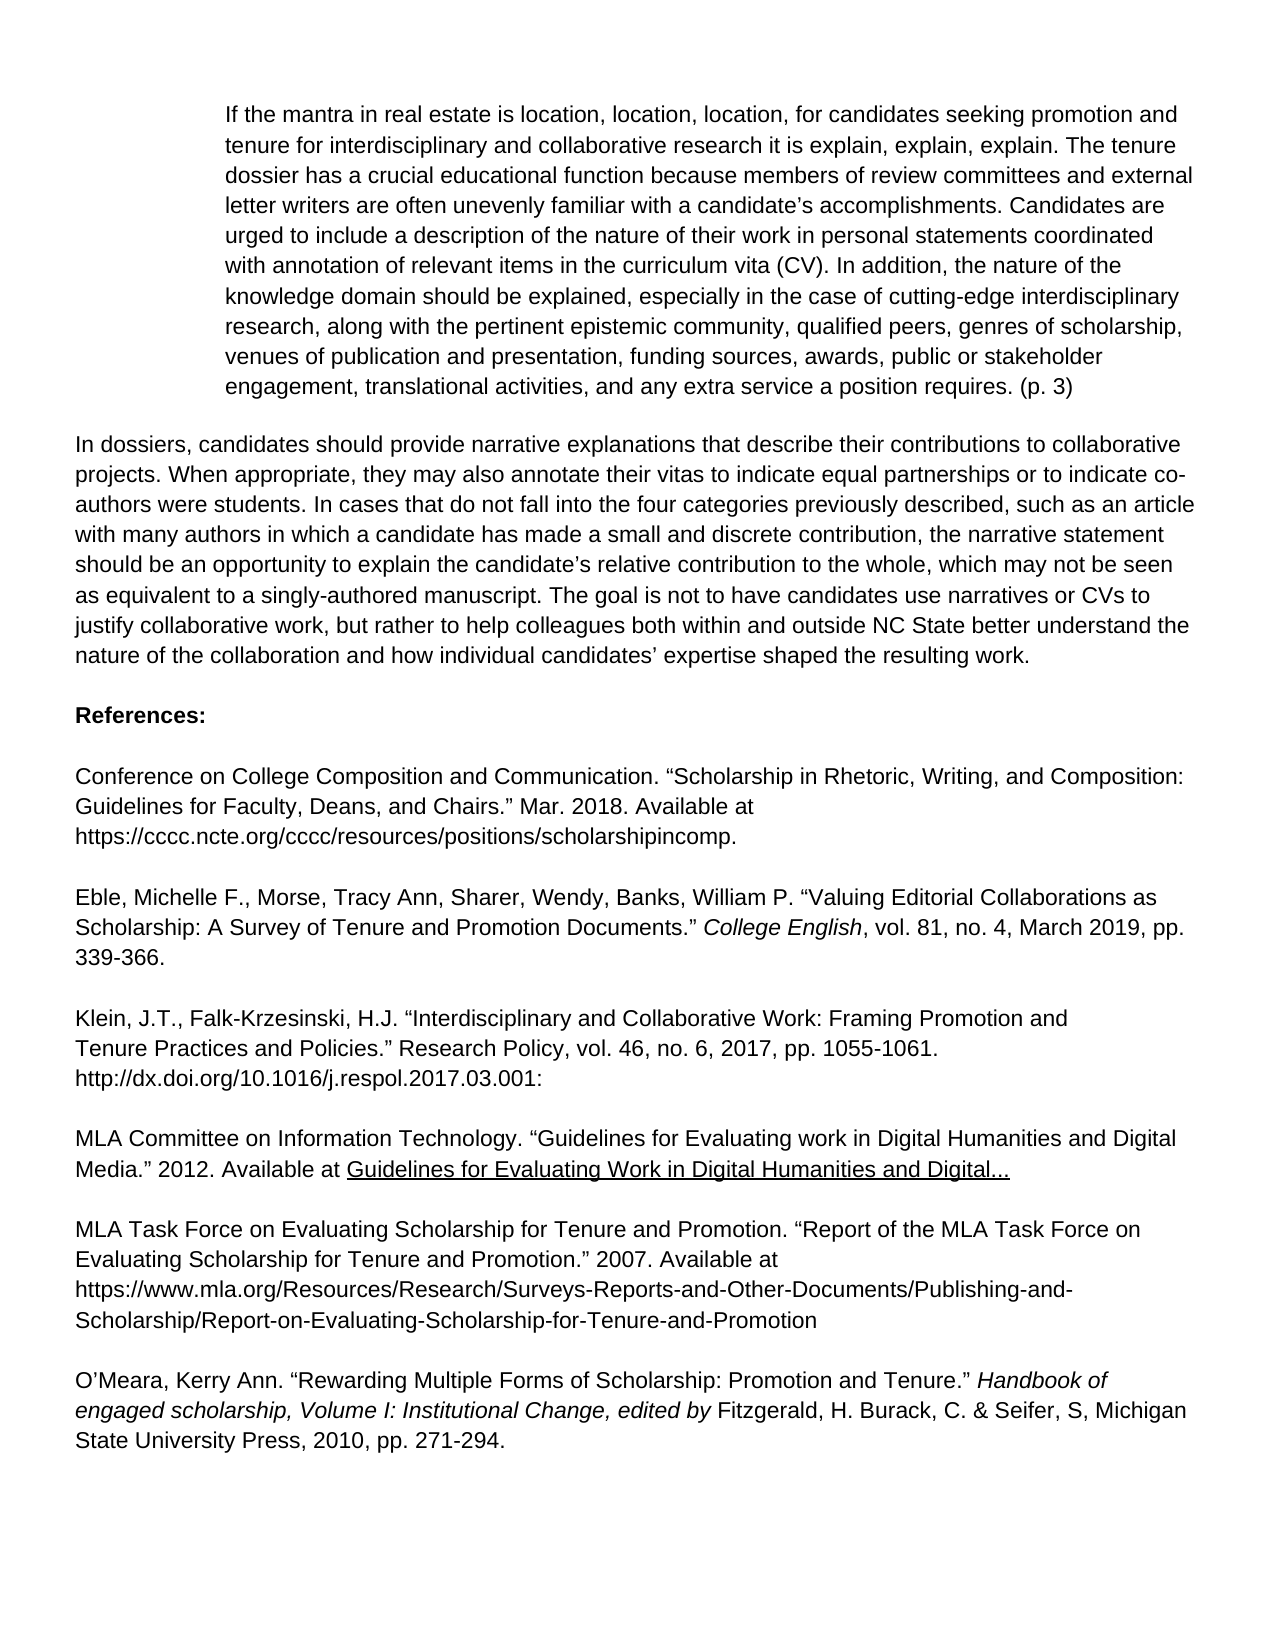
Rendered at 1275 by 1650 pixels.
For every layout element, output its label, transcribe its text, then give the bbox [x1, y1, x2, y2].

text If the mantra in real estate is location, location, location, for candidates seeking promotion and tenure for interdisciplinary and collaborative research it is explain, explain, explain. The tenure dossier has a crucial educational function because members of review committees and external letter writers are often unevenly familiar with a candidate’s accomplishments. Candidates are urged to include a description of the nature of their work in personal statements coordinated with annotation of relevant items in the curriculum vita (CV). In addition, the nature of the knowledge domain should be explained, especially in the case of cutting-edge interdisciplinary research, along with the pertinent epistemic community, qualified peers, genres of scholarship, venues of publication and presentation, funding sources, awards, public or stakeholder engagement, translational activities, and any extra service a position requires. (p. 3) [225, 101, 1200, 399]
text Tenure Practices and Policies.” Research Policy, vol. 46, no. 6, 2017, pp. 1055-1061. http://dx.doi.org/10.1016/j.respol.2017.03.001: [75, 1035, 1200, 1091]
text Eble, Michelle F., Morse, Tracy Ann, Sharer, Wendy, Banks, William P. “Valuing Editorial Collaborations as Scholarship: A Survey of Tenure and Promotion Documents.” College English, vol. 81, no. 4, March 2019, pp. 339-366. [75, 884, 1200, 970]
text References: [75, 702, 1200, 729]
text O’Meara, Kerry Ann. “Rewarding Multiple Forms of Scholarship: Promotion and Tenure.” Handbook of engaged scholarship, Volume I: Institutional Change, edited by Fitzgerald, H. Burack, C. & Seifer, S, Michigan State University Press, 2010, pp. 271-294. [75, 1367, 1200, 1454]
text Conference on College Composition and Communication. “Scholarship in Rhetoric, Writing, and Composition: Guidelines for Faculty, Deans, and Chairs.” Mar. 2018. Available at https://cccc.ncte.org/cccc/resources/positions/scholarshipincomp. [75, 763, 1200, 849]
text Klein, J.T., Falk-Krzesinski, H.J. “Interdisciplinary and Collaborative Work: Framing Promotion and [75, 1004, 1200, 1031]
text MLA Task Force on Evaluating Scholarship for Tenure and Promotion. “Report of the MLA Task Force on Evaluating Scholarship for Tenure and Promotion.” 2007. Available at https://www.mla.org/Resources/Research/Surveys-Reports-and-Other-Documents/Publishing-and-Scholarship/Report-on-Evaluating-Scholarship-for-Tenure-and-Promotion [75, 1216, 1200, 1333]
text In dossiers, candidates should provide narrative explanations that describe their contributions to collaborative projects. When appropriate, they may also annotate their vitas to indicate equal partnerships or to indicate co-authors were students. In cases that do not fall into the four categories previously described, such as an article with many authors in which a candidate has made a small and discrete contribution, the narrative statement should be an opportunity to explain the candidate’s relative contribution to the whole, which may not be seen as equivalent to a singly-authored manuscript. The goal is not to have candidates use narratives or CVs to justify collaborative work, but rather to help colleagues both within and outside NC State better understand the nature of the collaboration and how individual candidates’ expertise shaped the resulting work. [75, 431, 1200, 668]
text MLA Committee on Information Technology. “Guidelines for Evaluating work in Digital Humanities and Digital Media.” 2012. Available at Guidelines for Evaluating Work in Digital Humanities and Digital... [75, 1125, 1200, 1182]
